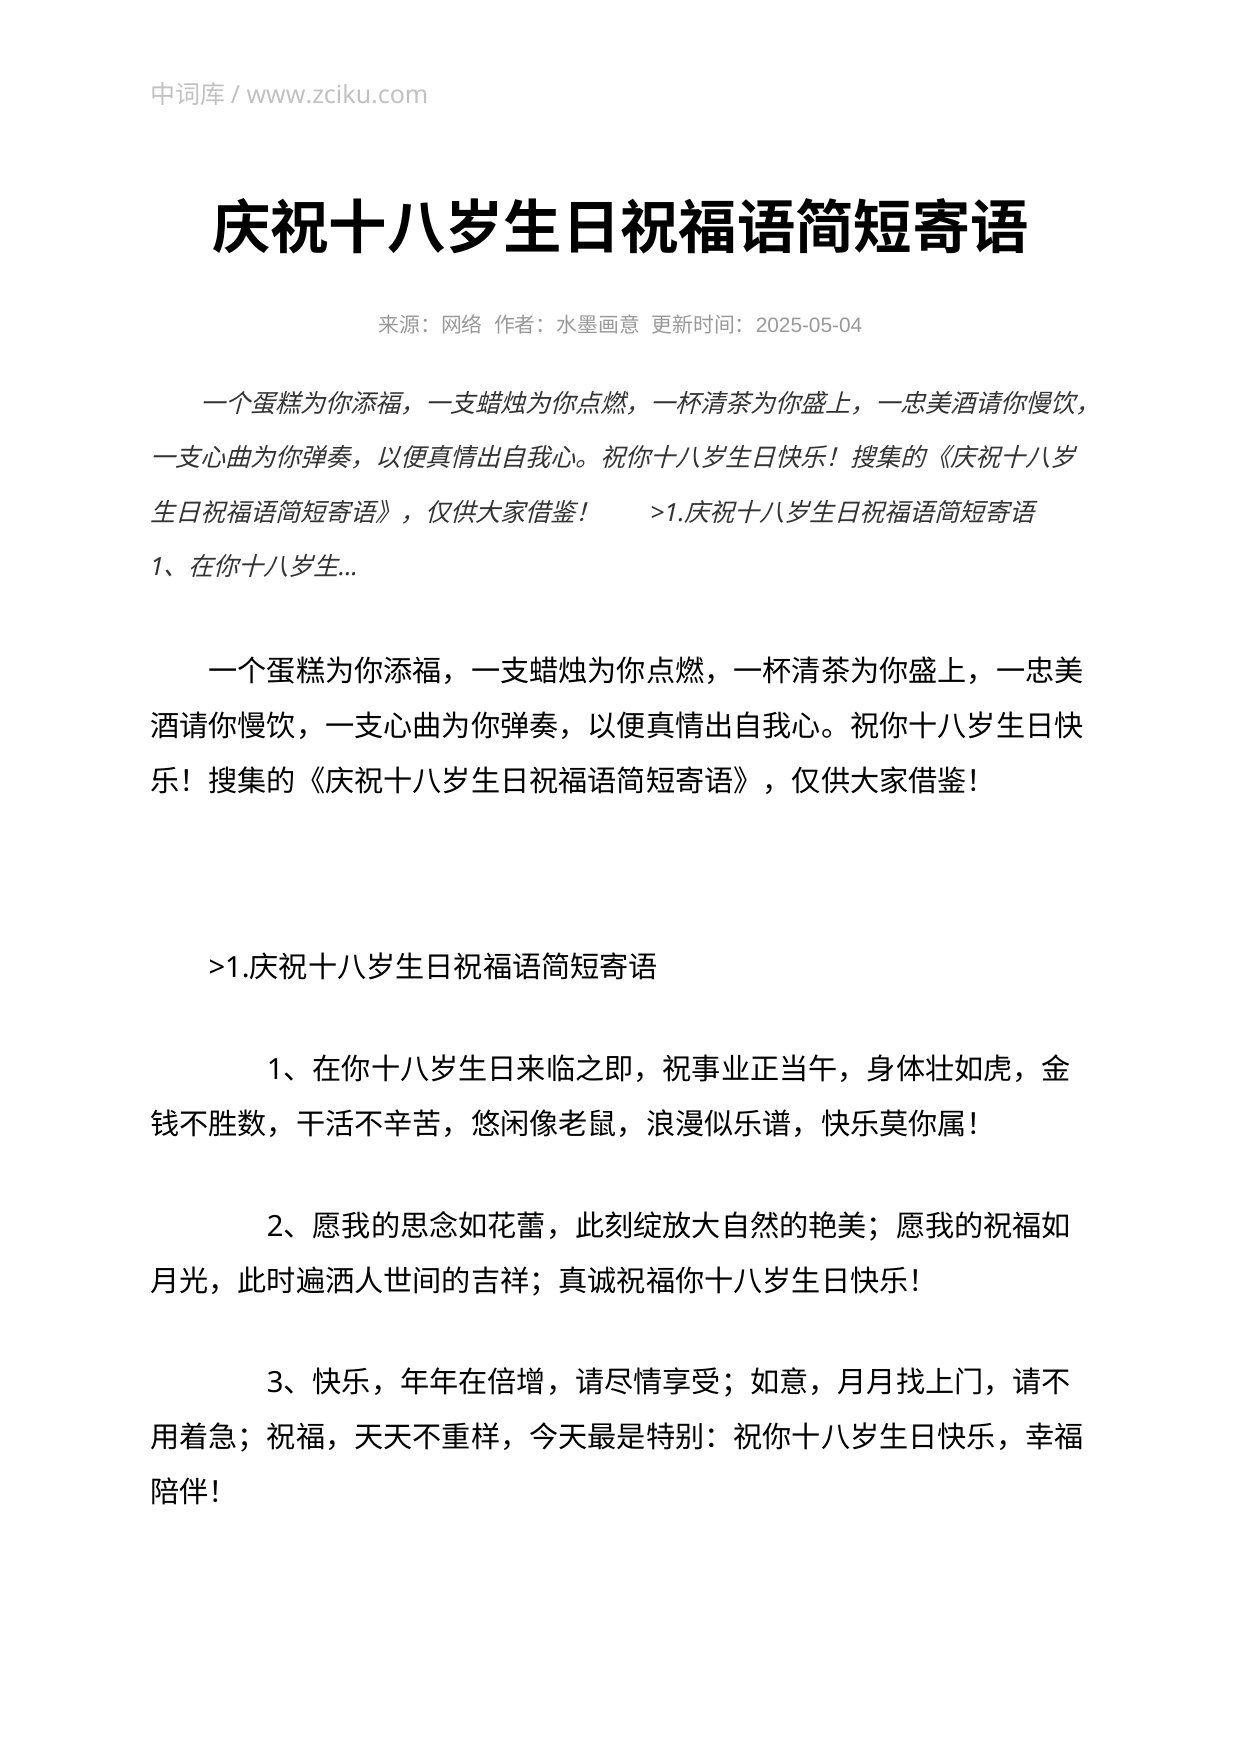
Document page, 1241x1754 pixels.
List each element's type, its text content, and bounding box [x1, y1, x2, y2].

text >1.庆祝十八岁生日祝福语简短寄语 [150, 943, 1090, 986]
subtitle 庆祝十八岁生日祝福语简短寄语 [150, 181, 1090, 266]
text 2、愿我的思念如花蕾，此刻绽放大自然的艳美；愿我的祝福如月光，此时遍洒人世间的吉祥；真诚祝福你十八岁生日快乐！ [150, 1202, 1090, 1299]
text 3、快乐，年年在倍增，请尽情享受；如意，月月找上门，请不用着急；祝福，天天不重样，今天最是特别：祝你十八岁生日快乐，幸福陪伴！ [150, 1359, 1090, 1511]
text 一个蛋糕为你添福，一支蜡烛为你点燃，一杯清茶为你盛上，一忠美酒请你慢饮，一支心曲为你弹奏，以便真情出自我心。祝你十八岁生日快乐！搜集的《庆祝十八岁生日祝福语简短寄语》，仅供大家借鉴！ >1.庆祝十八岁生日祝福语简短寄语 1、在你十八岁生... [150, 383, 1090, 583]
text 一个蛋糕为你添福，一支蜡烛为你点燃，一杯清茶为你盛上，一忠美酒请你慢饮，一支心曲为你弹奏，以便真情出自我心。祝你十八岁生日快乐！搜集的《庆祝十八岁生日祝福语简短寄语》，仅供大家借鉴！ [150, 648, 1090, 800]
text 来源：网络 作者：水墨画意 更新时间：2025-05-04 [150, 313, 1090, 337]
text 1、在你十八岁生日来临之即，祝事业正当午，身体壮如虎，金钱不胜数，干活不辛苦，悠闲像老鼠，浪漫似乐谱，快乐莫你属！ [150, 1046, 1090, 1143]
